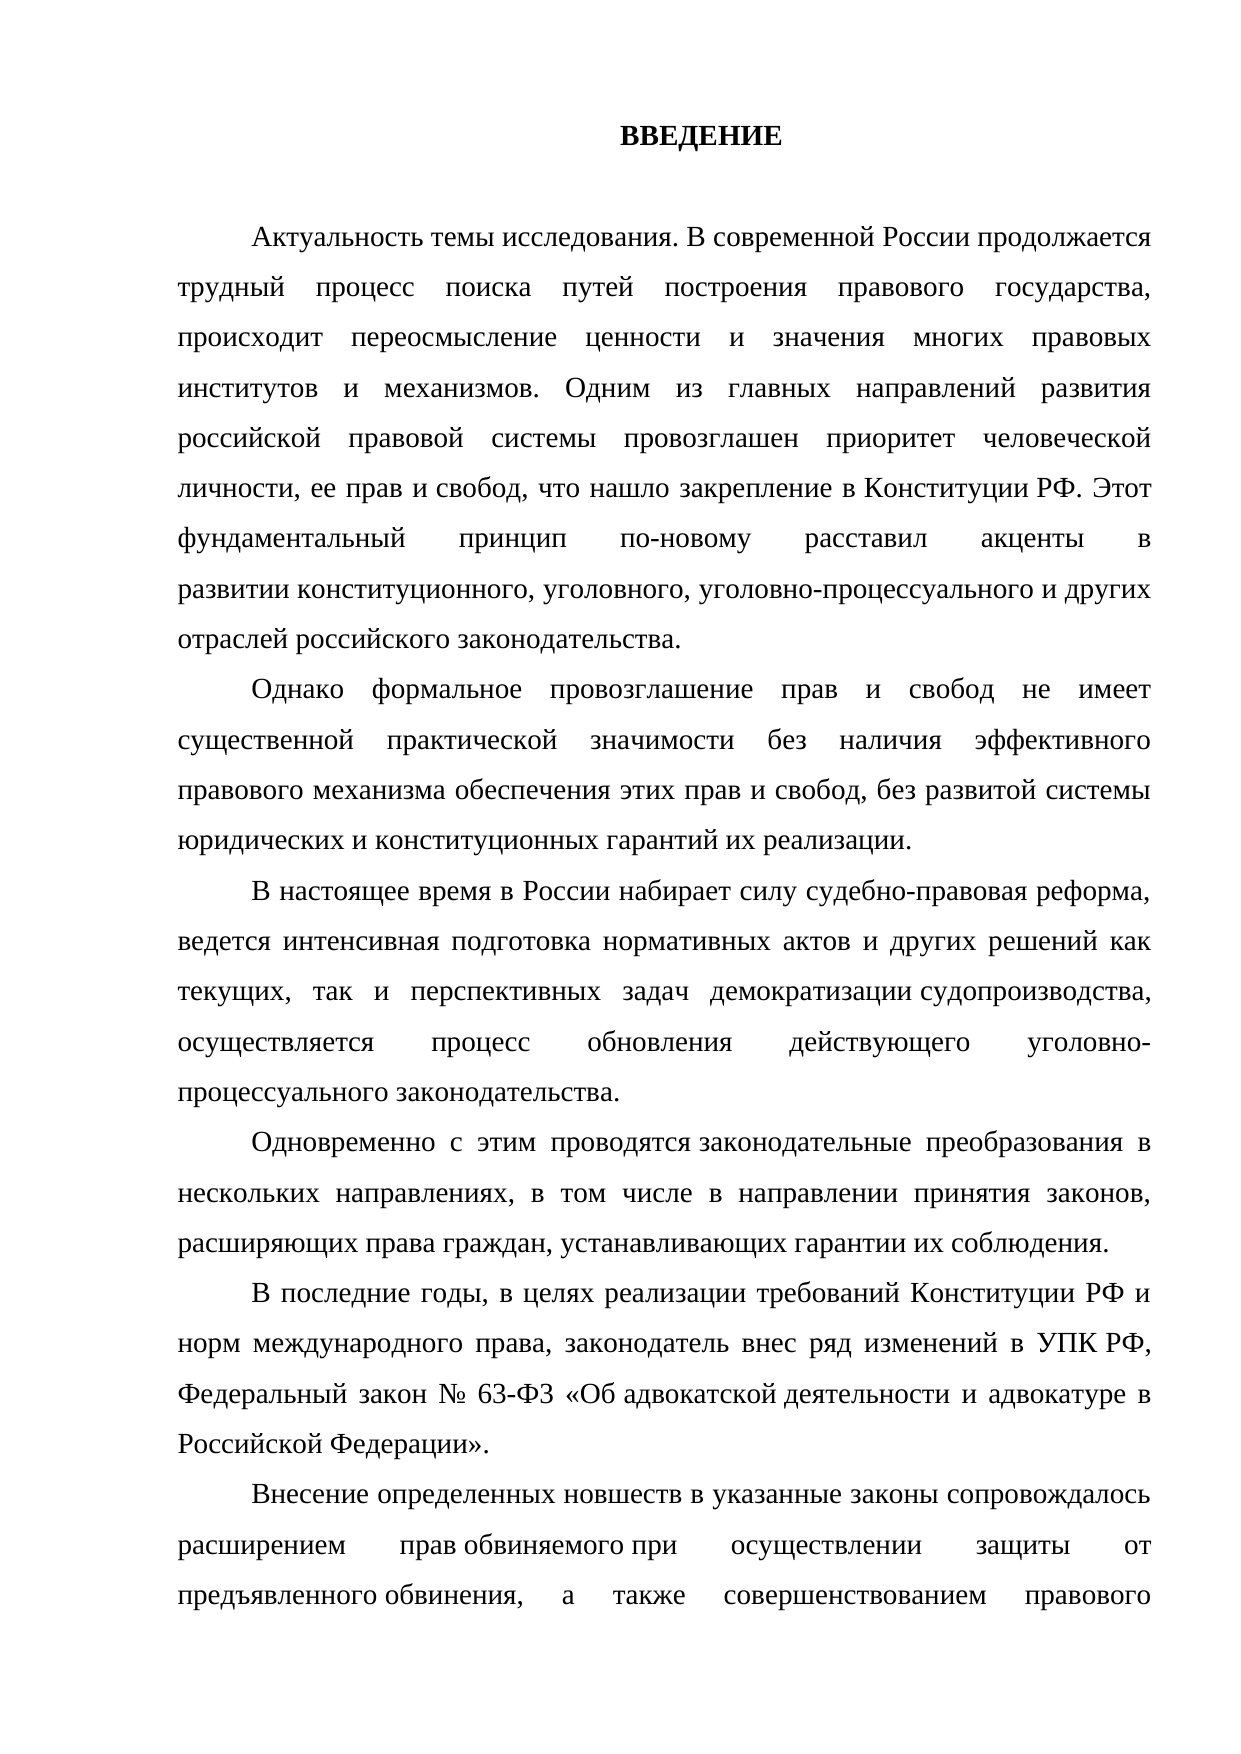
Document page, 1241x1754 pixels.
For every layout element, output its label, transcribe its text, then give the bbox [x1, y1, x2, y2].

text ВВЕДЕНИЕ [177, 118, 1152, 152]
text Однако формальное провозглашение прав и свобод не имеет существенной практической значимости без наличия эффективного правового механизма обеспечения этих прав и свобод, без развитой системы юридических и конституционных гарантий их реализации. [177, 672, 1152, 856]
text В настоящее время в России набирает силу судебно-правовая реформа, ведется интенсивная подготовка нормативных актов и других решений как текущих, так и перспективных задач демократизации судопроизводства, осуществляется процесс обновления действующего уголовно-процессуального законодательства. [177, 873, 1152, 1108]
text Одновременно с этим проводятся законодательные преобразования в нескольких направлениях, в том числе в направлении принятия законов, расширяющих права граждан, устанавливающих гарантии их соблюдения. [177, 1124, 1152, 1258]
text Актуальность темы исследования. В современной России продолжается трудный процесс поиска путей построения правового государства, происходит переосмысление ценности и значения многих правовых институтов и механизмов. Одним из главных направлений развития российской правовой системы провозглашен приоритет человеческой личности, ее прав и свобод, что нашло закрепление в Конституции РФ. Этот фундаментальный принцип по-новому расставил акценты в развитии конституционного, уголовного, уголовно-процессуального и других отраслей российского законодательства. [177, 219, 1152, 655]
text В последние годы, в целях реализации требований Конституции РФ и норм международного права, законодатель внес ряд изменений в УПК РФ, Федеральный закон № 63-Ф3 «Об адвокатской деятельности и адвокатуре в Российской Федерации». [177, 1275, 1152, 1460]
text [177, 1477, 1152, 1611]
